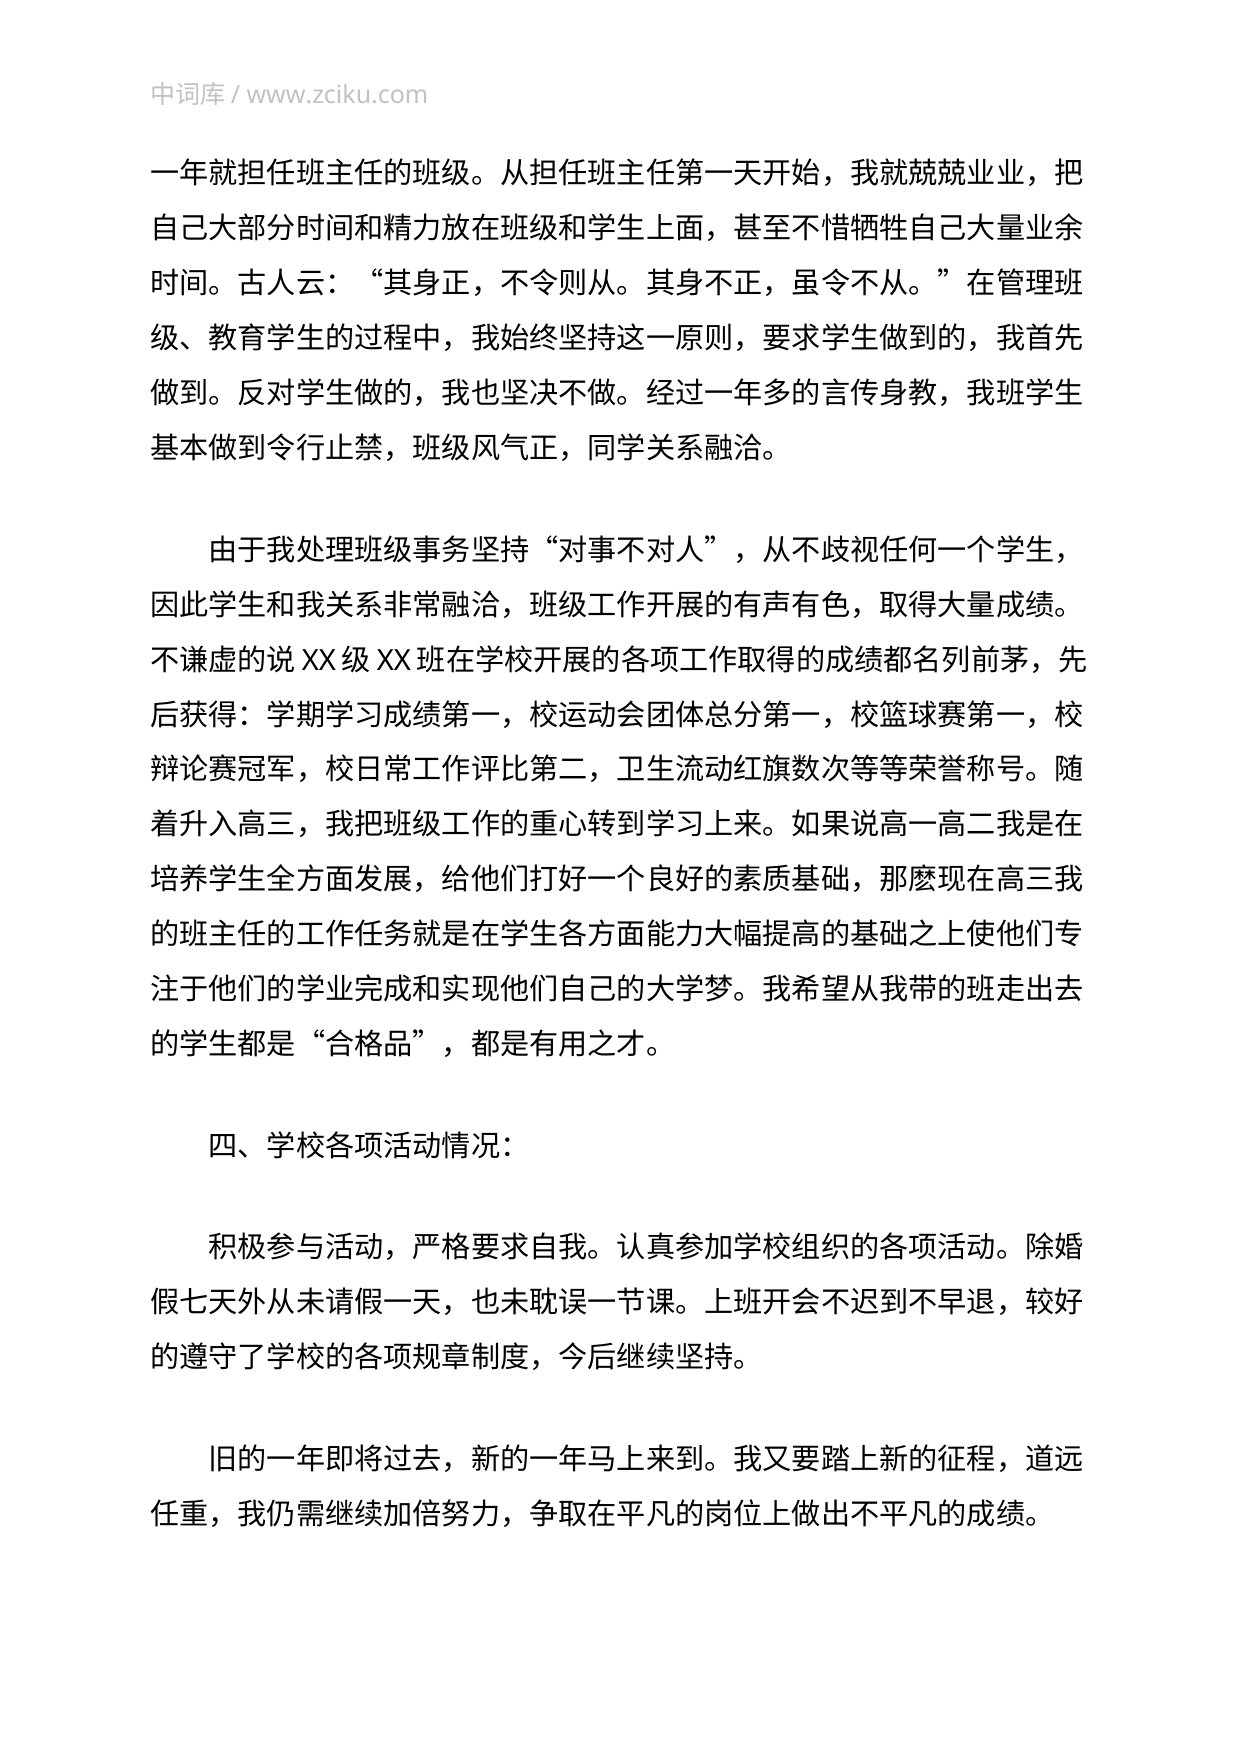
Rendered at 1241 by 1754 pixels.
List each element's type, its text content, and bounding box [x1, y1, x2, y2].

text 积极参与活动，严格要求自我。认真参加学校组织的各项活动。除婚假七天外从未请假一天，也未耽误一节课。上班开会不迟到不早退，较好的遵守了学校的各项规章制度，今后继续坚持。 [150, 1224, 1090, 1376]
text 旧的一年即将过去，新的一年马上来到。我又要踏上新的征程，道远任重，我仍需继续加倍努力，争取在平凡的岗位上做出不平凡的成绩。 [150, 1436, 1090, 1533]
text 四、学校各项活动情况： [150, 1122, 1090, 1164]
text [150, 150, 1090, 467]
text 由于我处理班级事务坚持“对事不对人”，从不歧视任何一个学生，因此学生和我关系非常融洽，班级工作开展的有声有色，取得大量成绩。不谦虚的说XX级XX班在学校开展的各项工作取得的成绩都名列前茅，先后获得：学期学习成绩第一，校运动会团体总分第一，校篮球赛第一，校辩论赛冠军，校日常工作评比第二，卫生流动红旗数次等等荣誉称号。随着升入高三，我把班级工作的重心转到学习上来。如果说高一高二我是在培养学生全方面发展，给他们打好一个良好的素质基础，那麽现在高三我的班主任的工作任务就是在学生各方面能力大幅提高的基础之上使他们专注于他们的学业完成和实现他们自己的大学梦。我希望从我带的班走出去的学生都是“合格品”，都是有用之才。 [150, 526, 1090, 1063]
